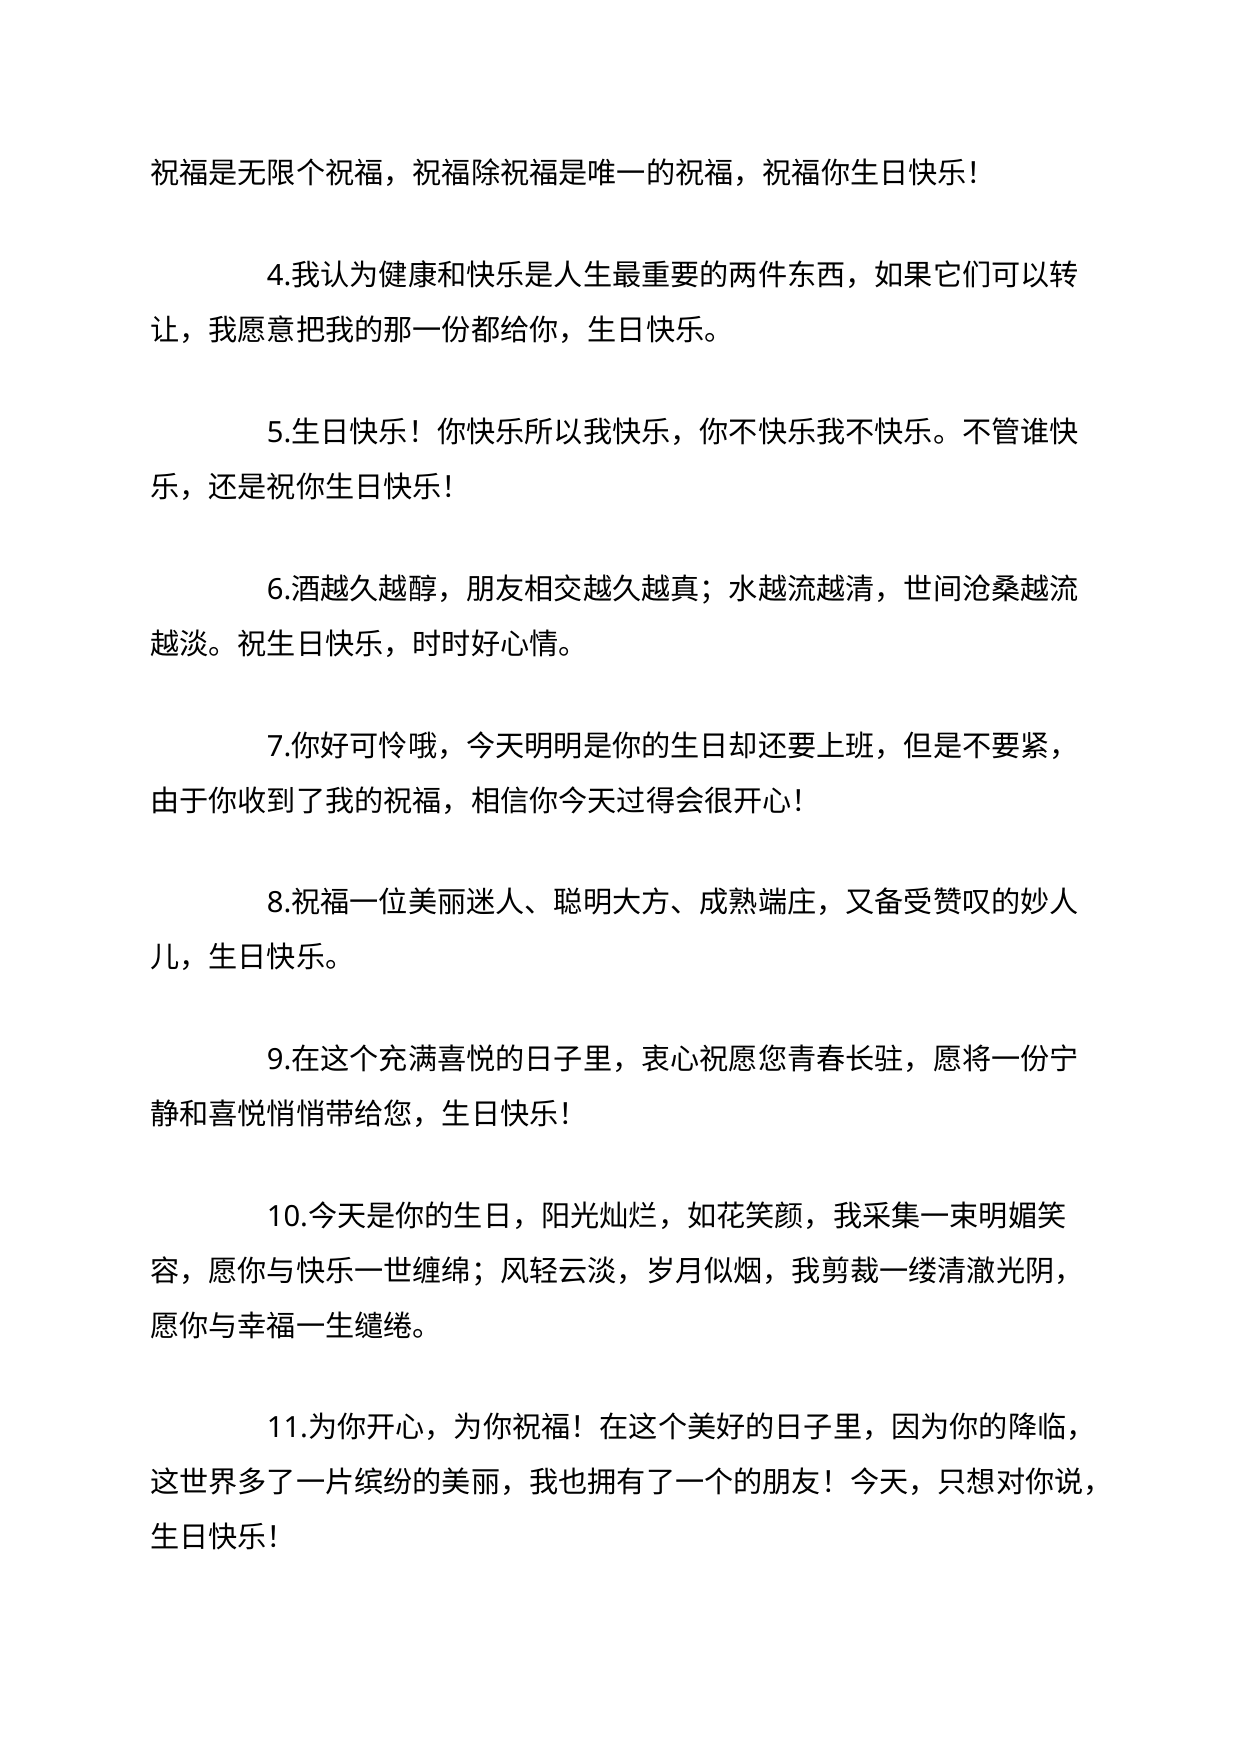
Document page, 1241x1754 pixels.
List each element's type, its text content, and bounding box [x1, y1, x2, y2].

text 9.在这个充满喜悦的日子里，衷心祝愿您青春长驻，愿将一份宁静和喜悦悄悄带给您，生日快乐！ [150, 1036, 1090, 1133]
text 7.你好可怜哦，今天明明是你的生日却还要上班，但是不要紧，由于你收到了我的祝福，相信你今天过得会很开心！ [150, 722, 1090, 819]
text 5.生日快乐！你快乐所以我快乐，你不快乐我不快乐。不管谁快乐，还是祝你生日快乐！ [150, 408, 1090, 506]
text 4.我认为健康和快乐是人生最重要的两件东西，如果它们可以转让，我愿意把我的那一份都给你，生日快乐。 [150, 252, 1090, 349]
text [150, 150, 1090, 192]
text 11.为你开心，为你祝福！在这个美好的日子里，因为你的降临，这世界多了一片缤纷的美丽，我也拥有了一个的朋友！今天，只想对你说，生日快乐！ [150, 1404, 1090, 1556]
text 8.祝福一位美丽迷人、聪明大方、成熟端庄，又备受赞叹的妙人儿，生日快乐。 [150, 879, 1090, 976]
text 10.今天是你的生日，阳光灿烂，如花笑颜，我采集一束明媚笑容，愿你与快乐一世缠绵；风轻云淡，岁月似烟，我剪裁一缕清澈光阴，愿你与幸福一生缱绻。 [150, 1192, 1090, 1344]
text 6.酒越久越醇，朋友相交越久越真；水越流越清，世间沧桑越流越淡。祝生日快乐，时时好心情。 [150, 565, 1090, 663]
